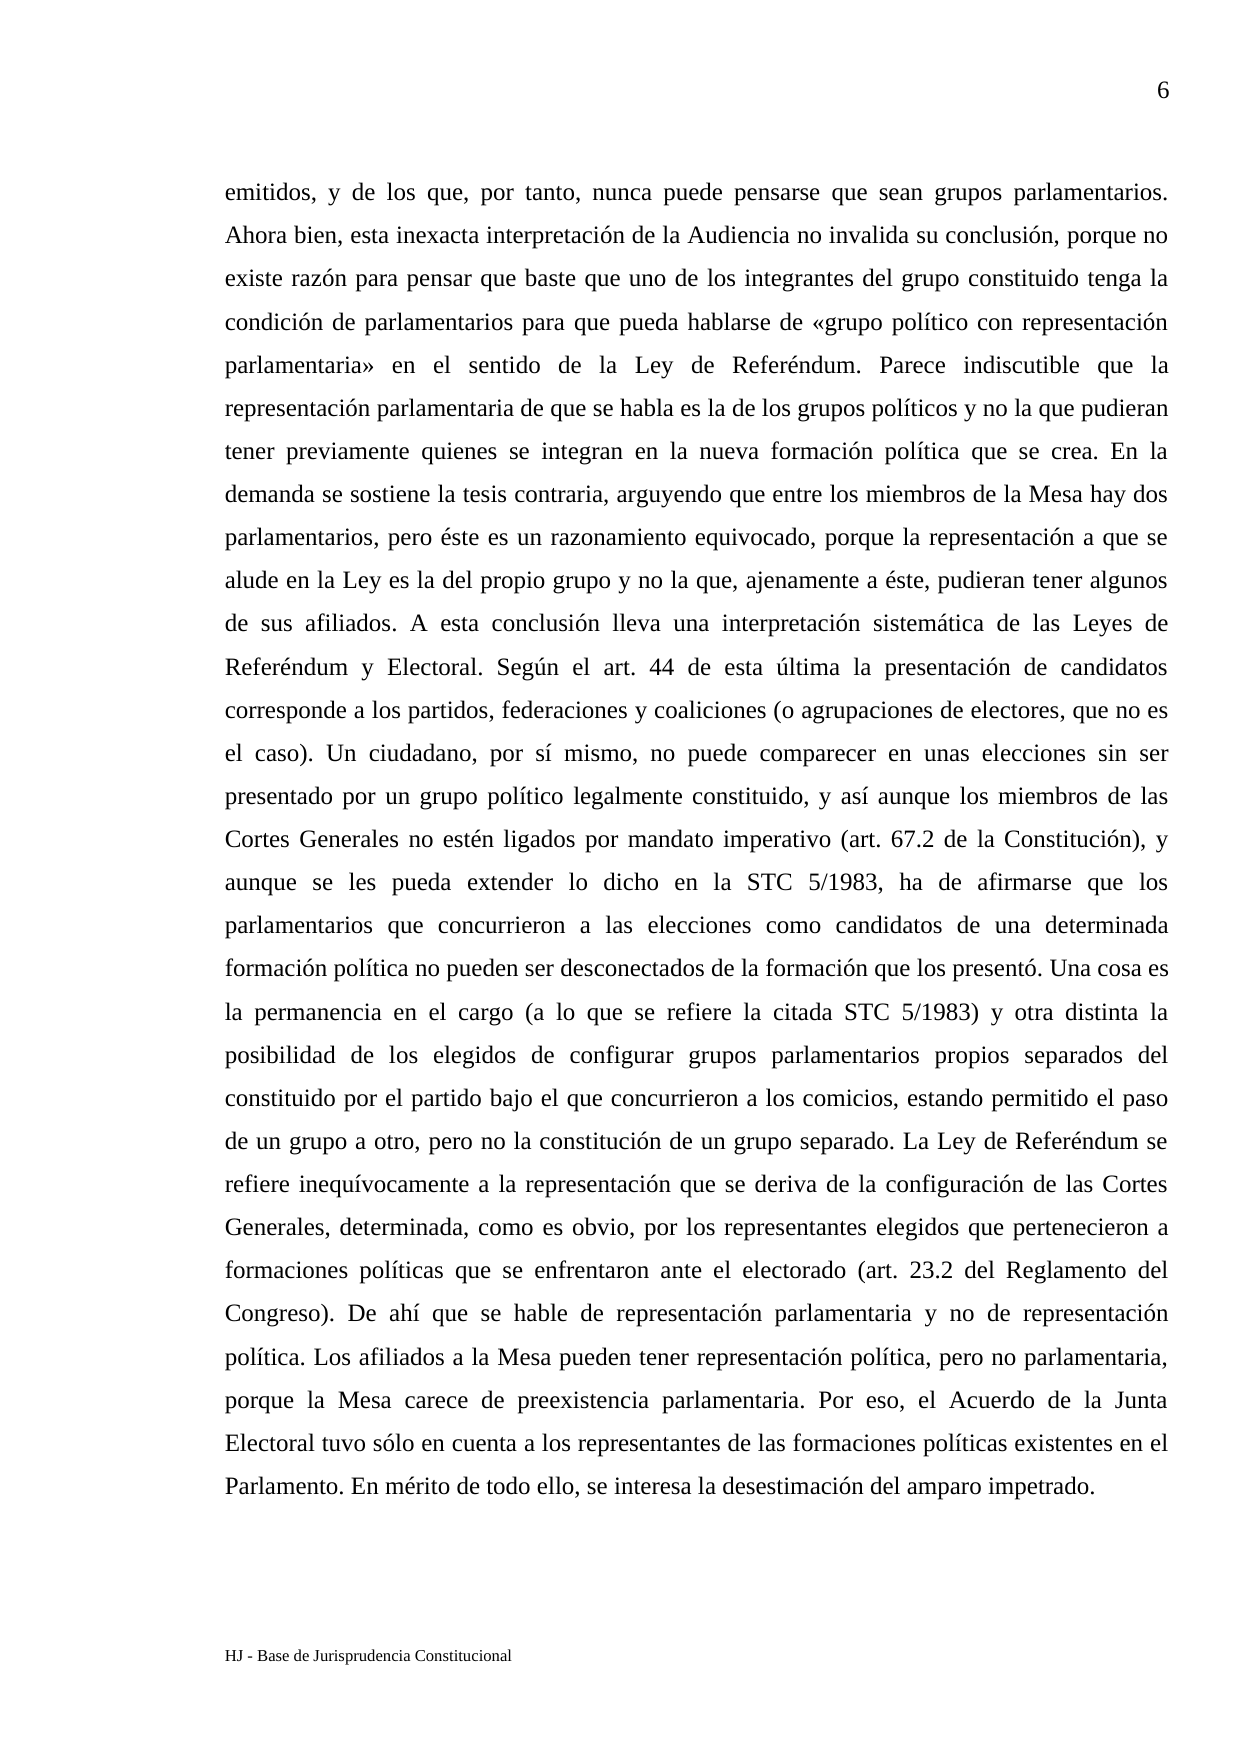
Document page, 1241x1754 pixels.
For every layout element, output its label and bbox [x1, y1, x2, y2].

text [224, 177, 1169, 1500]
